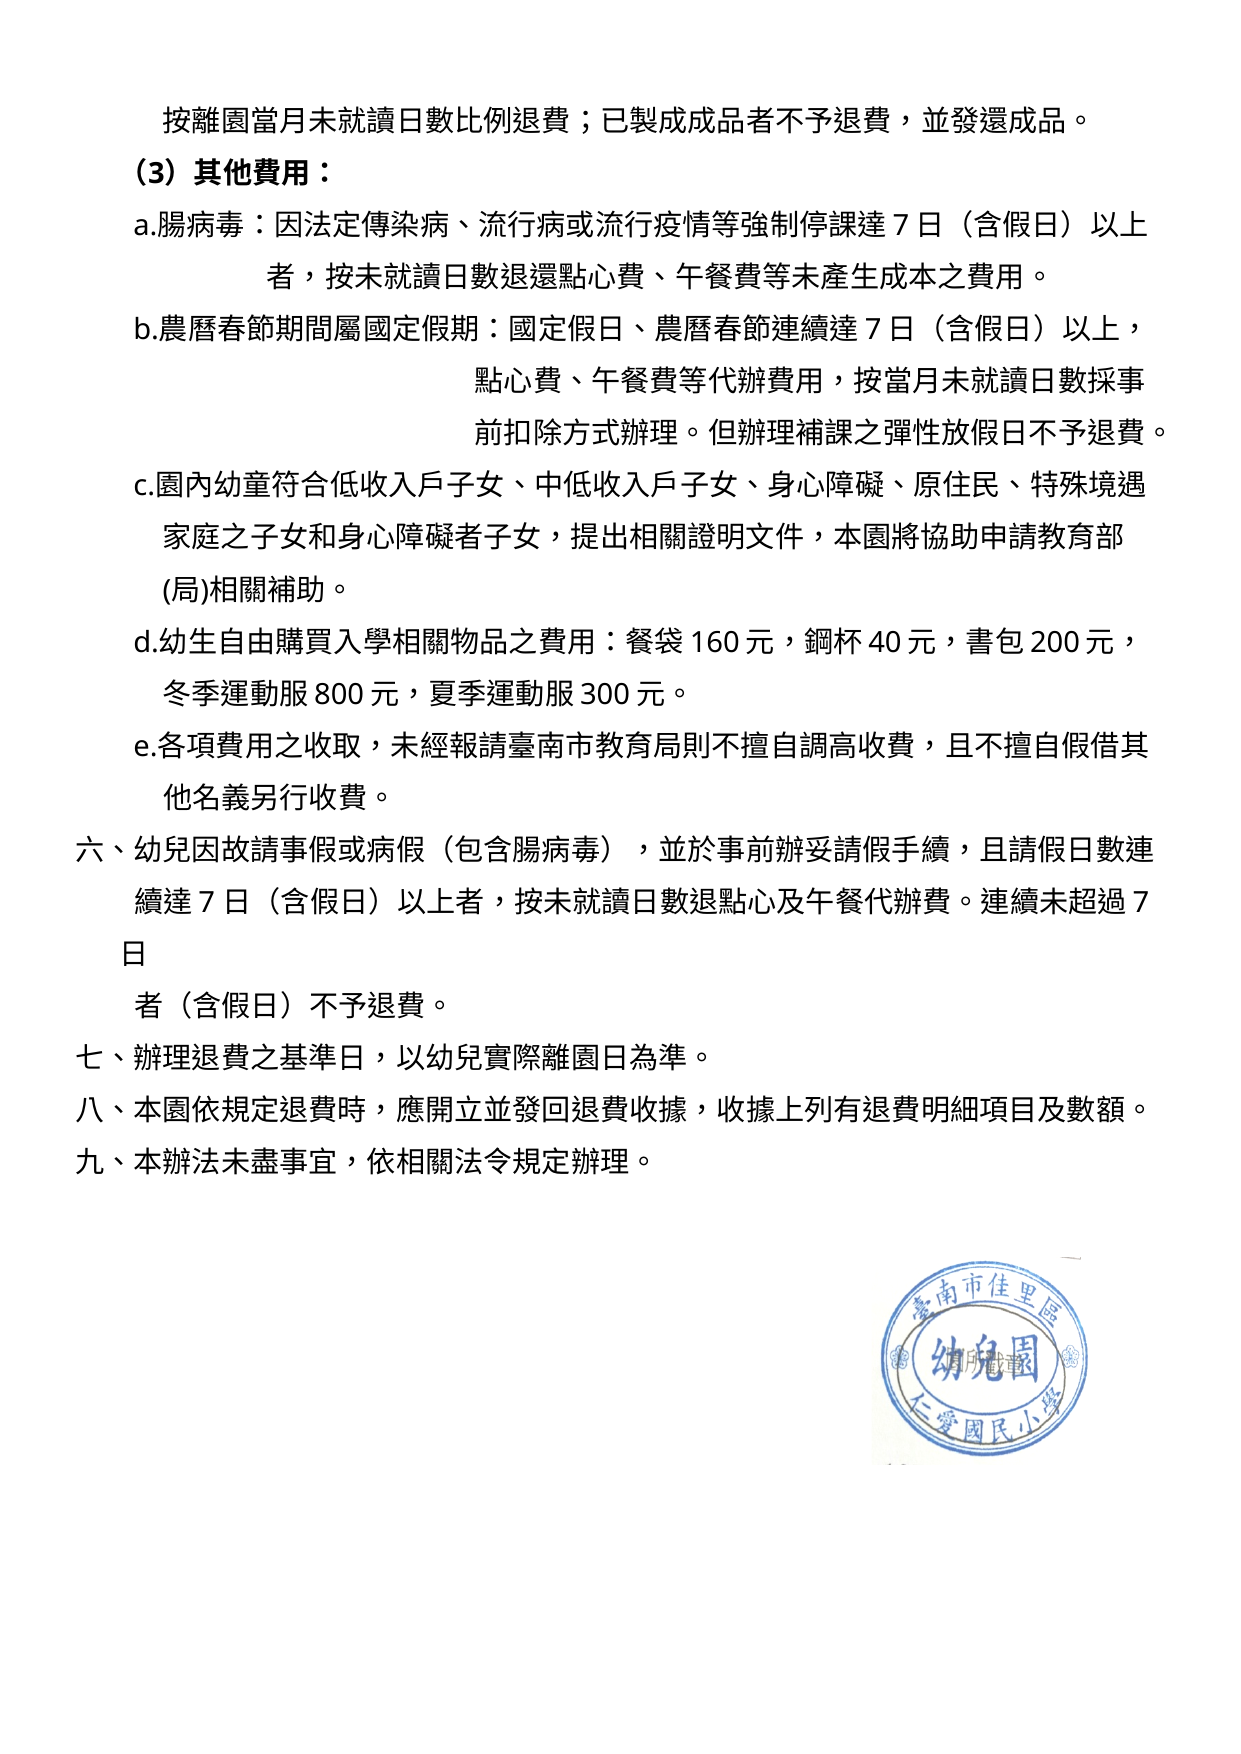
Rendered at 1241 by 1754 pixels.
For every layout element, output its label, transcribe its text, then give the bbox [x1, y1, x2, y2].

text 者（含假日）不予退費。 [119, 975, 1165, 1027]
text b.農曆春節期間屬國定假期：國定假日、農曆春節連續達7日（含假日）以上，點心費、午餐費等代辦費用，按當月未就讀日數採事前扣除方式辦理。但辦理補課之彈性放假日不予退費。 [133, 298, 1165, 454]
text 續達7 日（含假日）以上者，按未就讀日數退點心及午餐代辦費。連續未超過7日 [119, 871, 1165, 975]
text 八、本園依規定退費時，應開立並發回退費收據，收據上列有退費明細項目及數額。 [75, 1079, 1165, 1131]
text 按離園當月未就讀日數比例退費；已製成成品者不予退費，並發還成品。 [75, 89, 1165, 142]
text c.園內幼童符合低收入戶子女、中低收入戶子女、身心障礙、原住民、特殊境遇家庭之子女和身心障礙者子女，提出相關證明文件，本園將協助申請教育部(局)相關補助。 [133, 454, 1165, 610]
text 六、幼兒因故請事假或病假（包含腸病毒），並於事前辦妥請假手續，且請假日數連 [75, 819, 1165, 871]
text e.各項費用之收取，未經報請臺南市教育局則不擅自調高收費，且不擅自假借其他名義另行收費。 [133, 714, 1165, 819]
text 九、本辦法未盡事宜，依相關法令規定辦理。 [75, 1131, 1165, 1183]
text a.腸病毒：因法定傳染病、流行病或流行疫情等強制停課達7日（含假日）以上者，按未就讀日數退還點心費、午餐費等未產生成本之費用。 [133, 194, 1165, 298]
text d.幼生自由購買入學相關物品之費用：餐袋160元，鋼杯40元，書包200元，冬季運動服800元，夏季運動服300元。 [133, 610, 1165, 714]
text 七、辦理退費之基準日，以幼兒實際離園日為準。 [75, 1027, 1165, 1079]
text （3）其他費用： [75, 142, 1165, 194]
